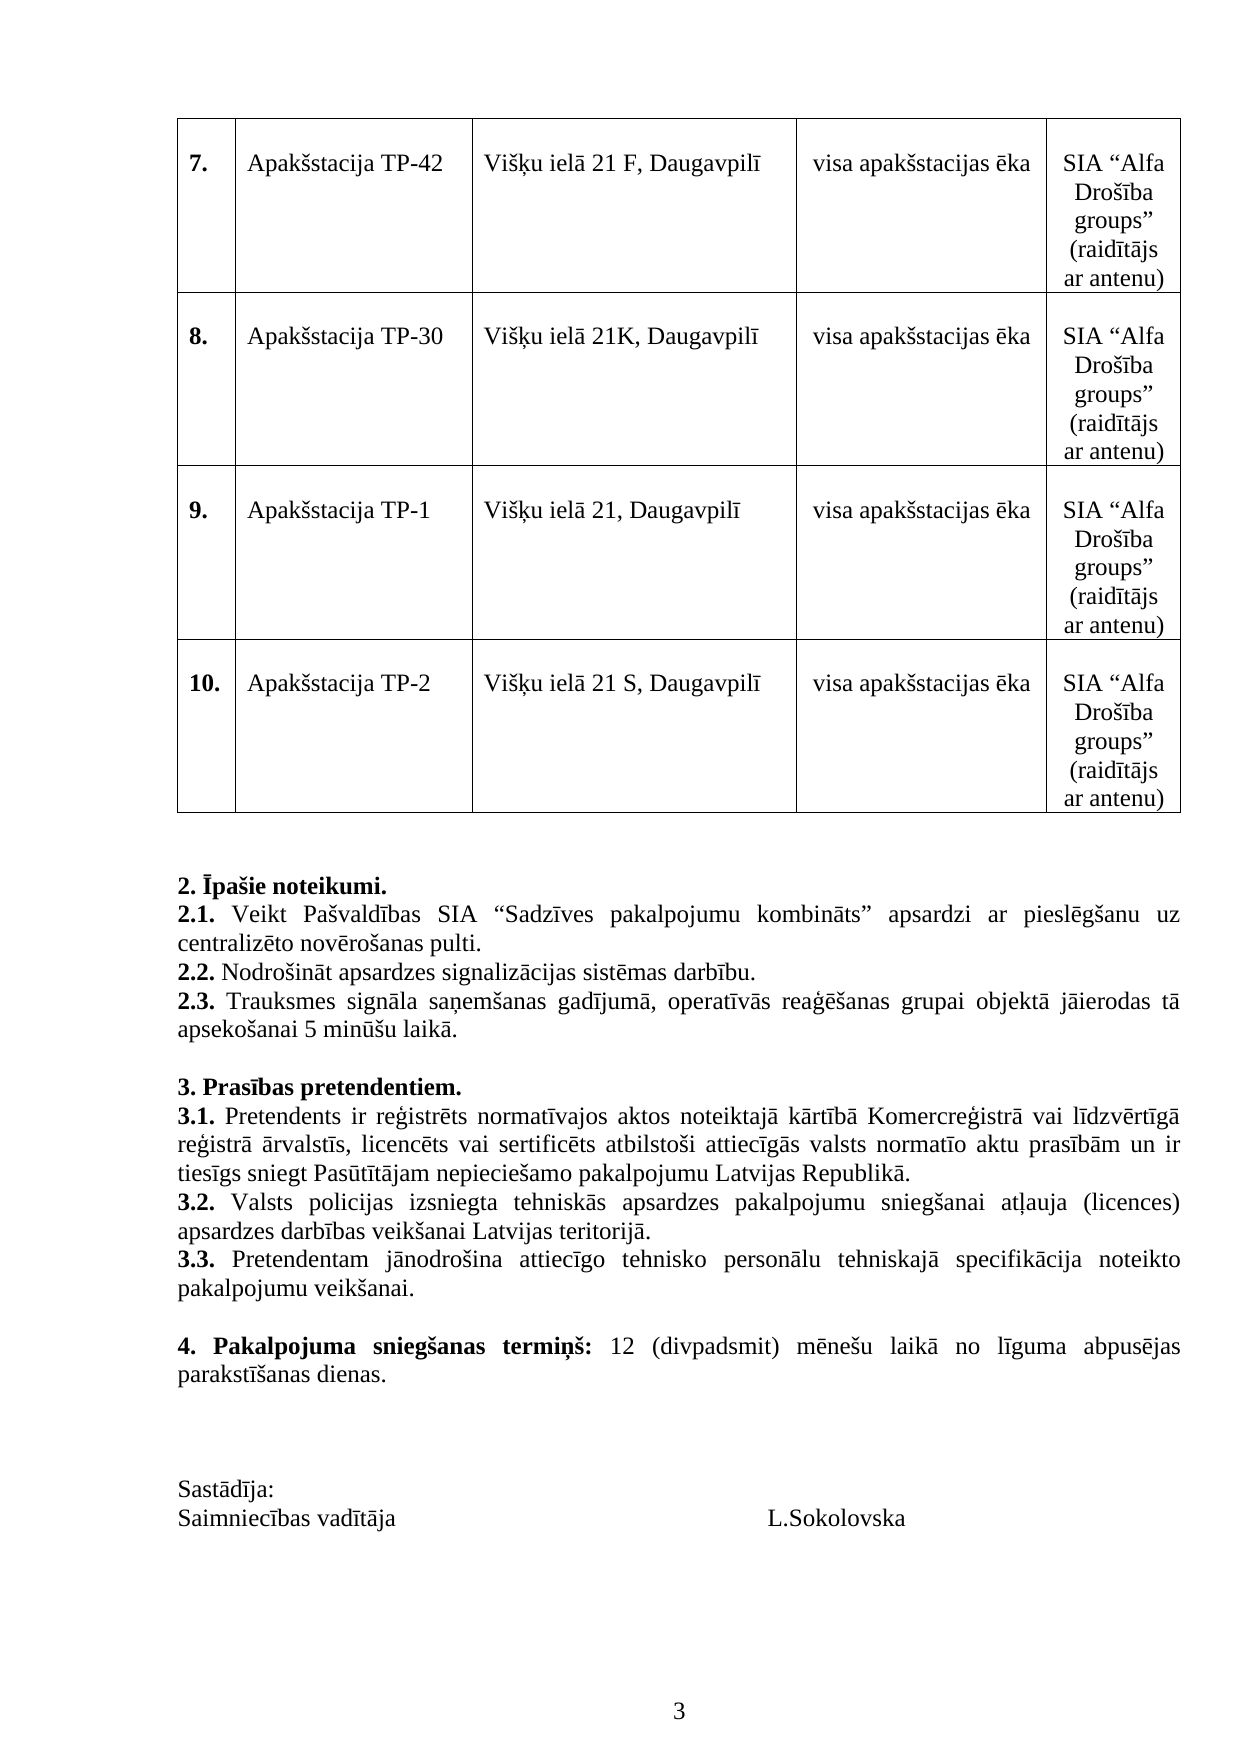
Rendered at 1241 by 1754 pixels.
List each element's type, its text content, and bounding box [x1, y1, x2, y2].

table_cell Višķu ielā 21, Daugavpilī [473, 466, 796, 639]
table_cell 9. [178, 466, 235, 639]
table_cell 8. [178, 293, 235, 465]
table_cell Apakšstacija TP-42 [236, 119, 472, 292]
text 2.3. Trauksmes signāla saņemšanas gadījumā, operatīvās reaģēšanas grupai objektā jāierodas tā apsekošanai 5 minūšu laikā. [177, 986, 1181, 1043]
table_cell Apakšstacija TP-30 [236, 293, 472, 465]
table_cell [797, 119, 1046, 292]
table_cell visa apakšstacijas ēka [797, 466, 1046, 639]
text 2.1. Veikt Pašvaldības SIA “Sadzīves pakalpojumu kombināts” apsardzi ar pieslēgšanu uz centralizēto novērošanas pulti. [177, 899, 1181, 957]
table_cell SIA “Alfa Drošība groups” (raidītājs ar antenu) [1047, 466, 1180, 639]
text Sastādīja: [177, 1474, 1181, 1503]
table_cell visa apakšstacijas ēka [797, 293, 1046, 465]
text 2.2. Nodrošināt apsardzes signalizācijas sistēmas darbību. [177, 957, 1181, 986]
table_cell Višķu ielā 21 F, Daugavpilī [473, 119, 796, 292]
table_cell Apakšstacija TP-2 [236, 640, 472, 812]
table_cell 7. [178, 119, 235, 292]
text 2. Īpašie noteikumi. [177, 871, 1181, 899]
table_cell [1047, 119, 1180, 292]
text Saimniecības vadītāja L.Sokolovska [177, 1503, 1181, 1532]
table_cell SIA “Alfa Drošība groups” (raidītājs ar antenu) [1047, 640, 1180, 812]
text 3.1. Pretendents ir reģistrēts normatīvajos aktos noteiktajā kārtībā Komercreģistrā vai līdzvērtīgā reģistrā ārvalstīs, licencēts vai sertificēts atbilstoši attiecīgās valsts normatīo aktu prasībām un ir tiesīgs sniegt Pasūtītājam nepieciešamo pakalpojumu Latvijas Republikā. [177, 1101, 1181, 1187]
table_cell 10. [178, 640, 235, 812]
text 3.3. Pretendentam jānodrošina attiecīgo tehnisko personālu tehniskajā specifikācija noteikto pakalpojumu veikšanai. [177, 1244, 1181, 1302]
table_cell Apakšstacija TP-1 [236, 466, 472, 639]
table_cell Višķu ielā 21K, Daugavpilī [473, 293, 796, 465]
table_cell visa apakšstacijas ēka [797, 640, 1046, 812]
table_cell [1047, 293, 1180, 465]
text 3.2. Valsts policijas izsniegta tehniskās apsardzes pakalpojumu sniegšanai atļauja (licences) apsardzes darbības veikšanai Latvijas teritorijā. [177, 1187, 1181, 1244]
text 4. Pakalpojuma sniegšanas termiņš: 12 (divpadsmit) mēnešu laikā no līguma abpusējas parakstīšanas dienas. [177, 1331, 1181, 1388]
text 3. Prasības pretendentiem. [177, 1072, 1181, 1101]
table_cell Višķu ielā 21 S, Daugavpilī [473, 640, 796, 812]
